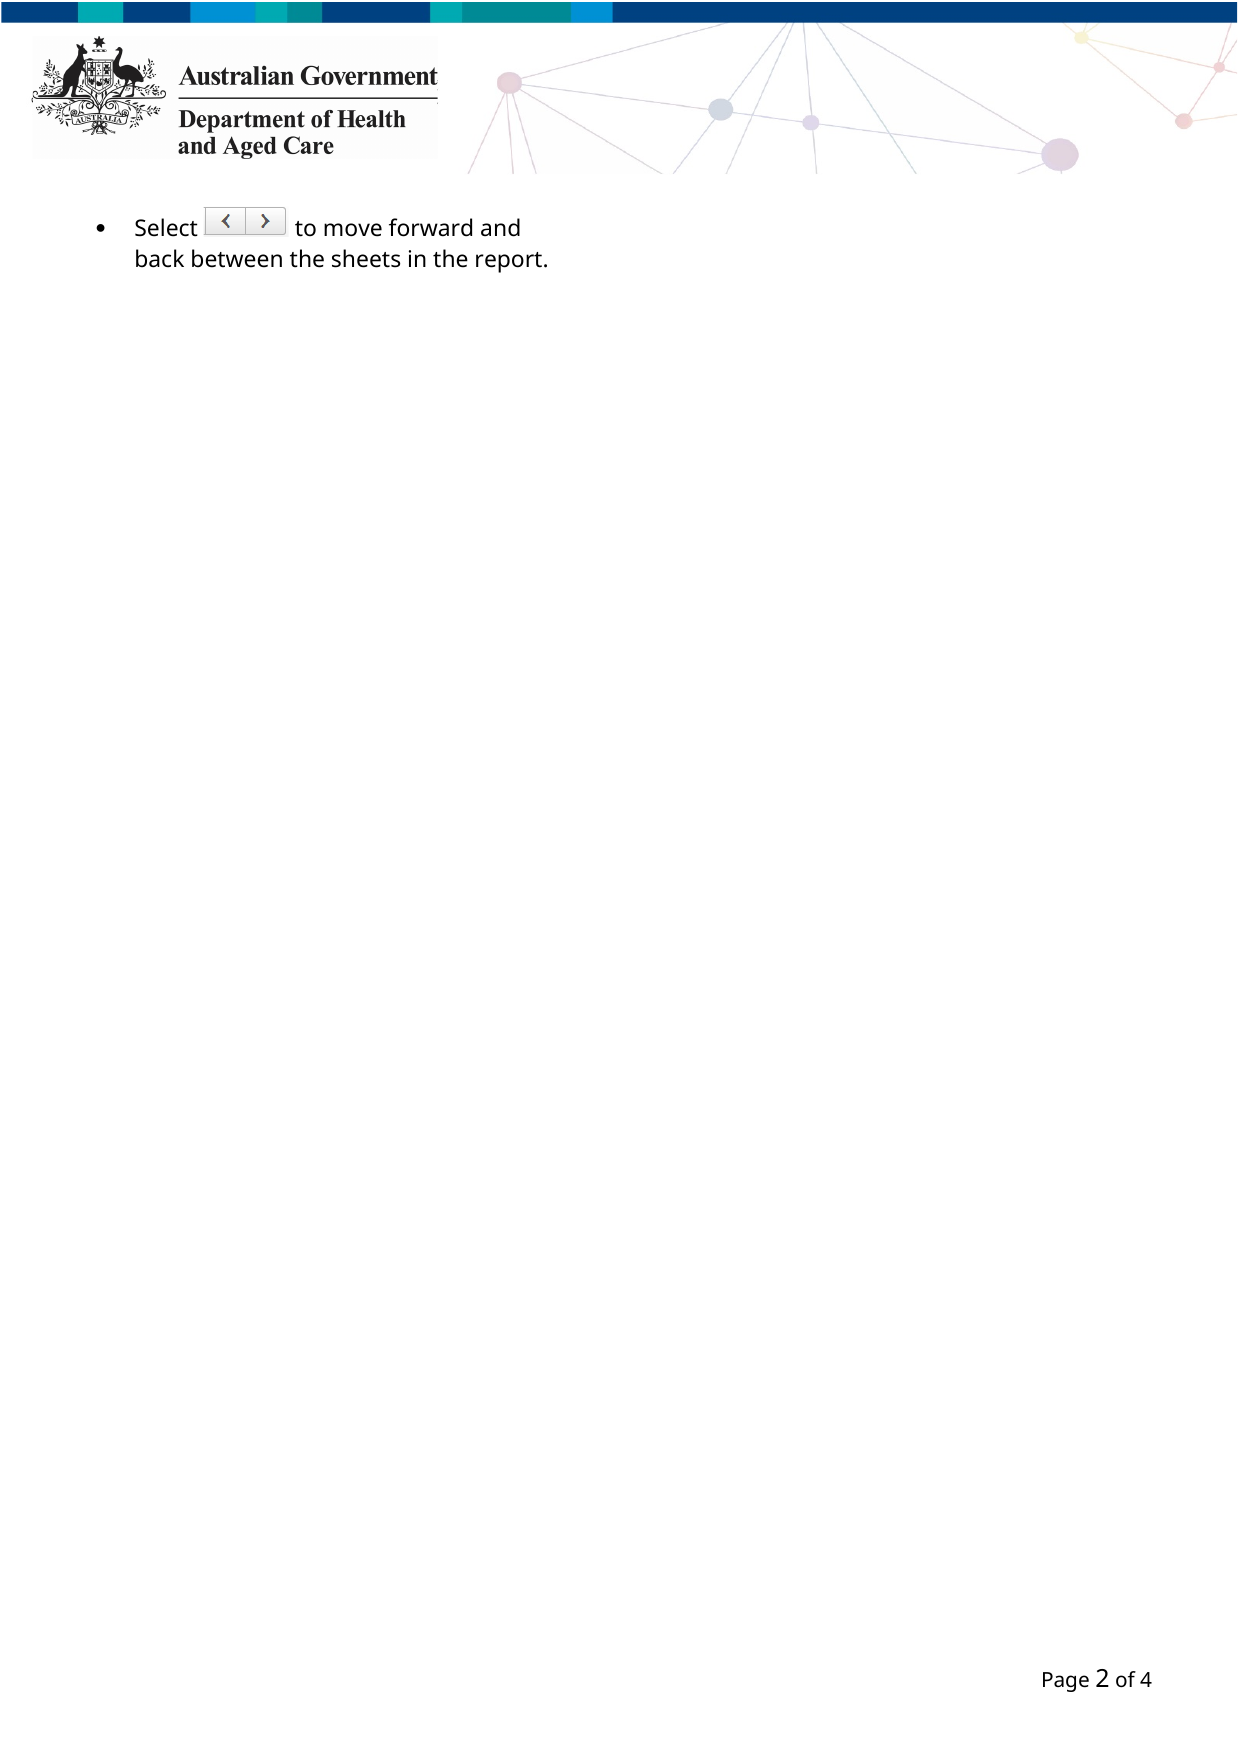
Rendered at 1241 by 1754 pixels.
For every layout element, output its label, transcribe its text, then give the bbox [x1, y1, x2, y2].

picture [1, 2, 1238, 175]
list Select to move forward and back between the sheets in the report. [97, 207, 568, 274]
picture [203, 206, 289, 237]
